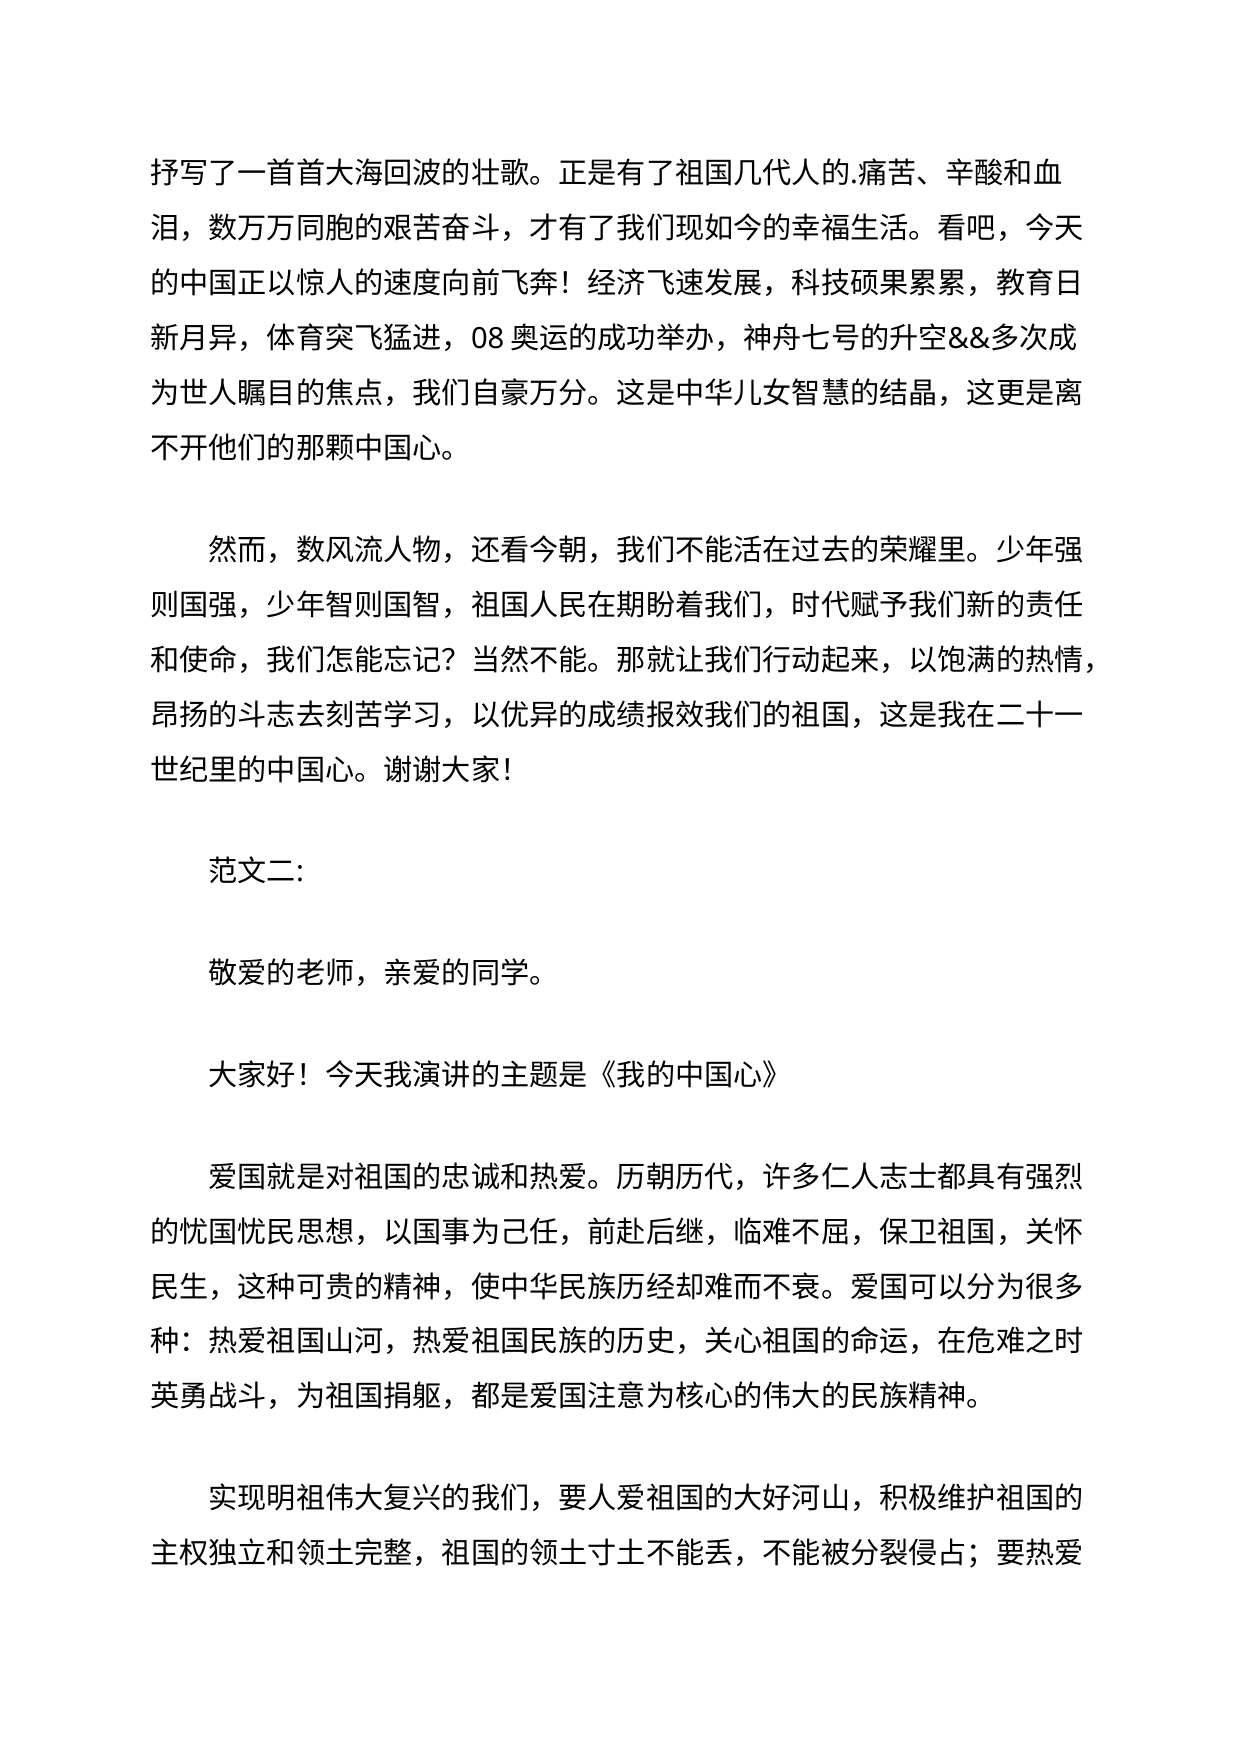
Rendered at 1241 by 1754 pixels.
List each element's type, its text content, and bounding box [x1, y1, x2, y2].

text 爱国就是对祖国的忠诚和热爱。历朝历代，许多仁人志士都具有强烈的忧国忧民思想，以国事为己任，前赴后继，临难不屈，保卫祖国，关怀民生，这种可贵的精神，使中华民族历经却难而不衰。爱国可以分为很多种：热爱祖国山河，热爱祖国民族的历史，关心祖国的命运，在危难之时英勇战斗，为祖国捐躯，都是爱国注意为核心的伟大的民族精神。 [150, 1153, 1090, 1415]
text 大家好！今天我演讲的主题是《我的中国心》 [150, 1052, 1090, 1094]
text 敬爱的老师，亲爱的同学。 [150, 950, 1090, 992]
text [150, 150, 1090, 467]
text 范文二: [150, 848, 1090, 890]
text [150, 1475, 1090, 1572]
text 然而，数风流人物，还看今朝，我们不能活在过去的荣耀里。少年强则国强，少年智则国智，祖国人民在期盼着我们，时代赋予我们新的责任和使命，我们怎能忘记？当然不能。那就让我们行动起来，以饱满的热情，昂扬的斗志去刻苦学习，以优异的成绩报效我们的祖国，这是我在二十一世纪里的中国心。谢谢大家！ [150, 526, 1090, 788]
